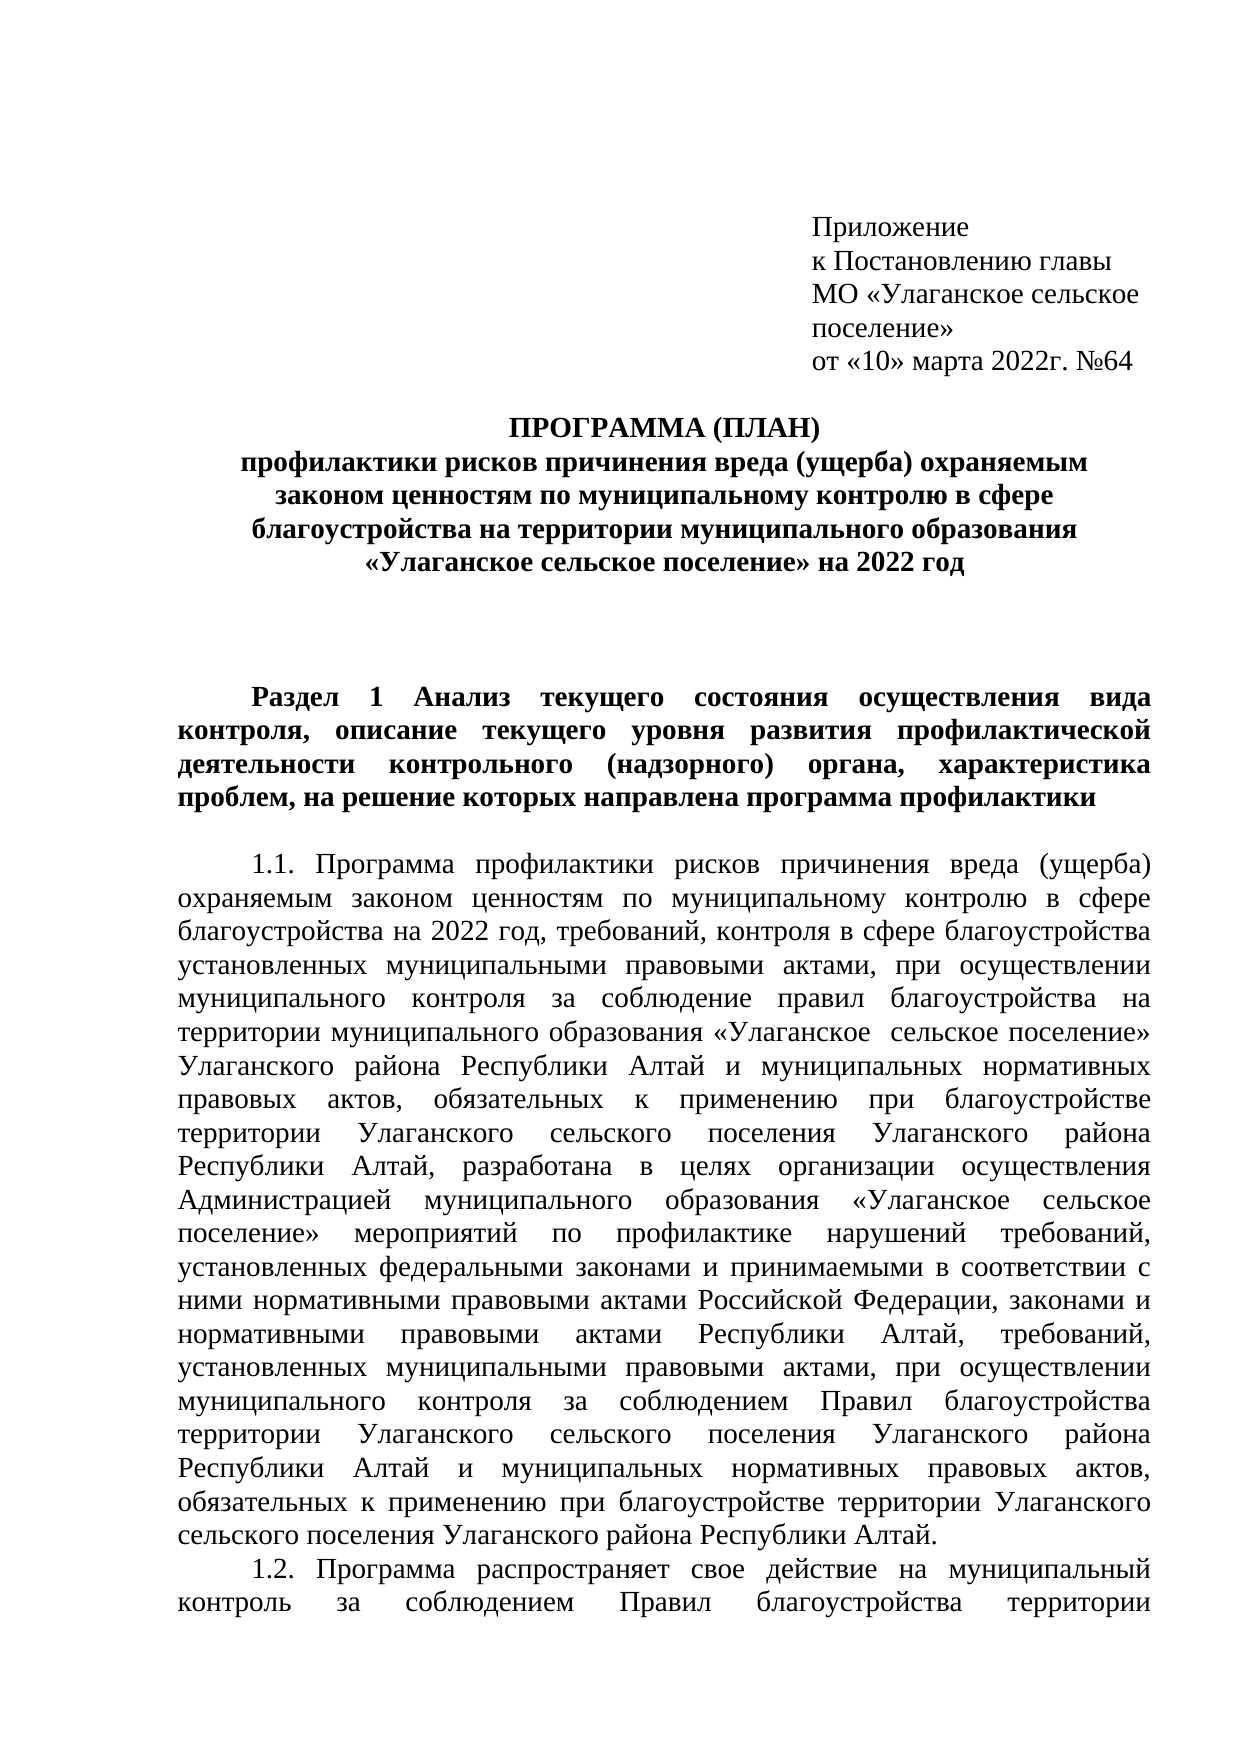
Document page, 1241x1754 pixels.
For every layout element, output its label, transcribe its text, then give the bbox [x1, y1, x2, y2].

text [177, 1551, 1152, 1618]
text к Постановлению главы [177, 243, 1152, 276]
text профилактики рисков причинения вреда (ущерба) охраняемым [177, 444, 1152, 477]
text 1.1. Программа профилактики рисков причинения вреда (ущерба) охраняемым законом ценностям по муниципальному контролю в сфере благоустройства на 2022 год, требований, контроля в сфере благоустройства установленных муниципальными правовыми актами, при осуществлении муниципального контроля за соблюдение правил благоустройства на территории муниципального образования «Улаганское сельское поселение» Улаганского района Республики Алтай и муниципальных нормативных правовых актов, обязательных к применению при благоустройстве территории Улаганского сельского поселения Улаганского района Республики Алтай, разработана в целях организации осуществления Администрацией муниципального образования «Улаганское сельское поселение» мероприятий по профилактике нарушений требований, установленных федеральными законами и принимаемыми в соответствии с ними нормативными правовыми актами Российской Федерации, законами и нормативными правовыми актами Республики Алтай, требований, установленных муниципальными правовыми актами, при осуществлении муниципального контроля за соблюдением Правил благоустройства территории Улаганского сельского поселения Улаганского района Республики Алтай и муниципальных нормативных правовых актов, обязательных к применению при благоустройстве территории Улаганского сельского поселения Улаганского района Республики Алтай. [177, 846, 1152, 1551]
text МО «Улаганское сельское [177, 276, 1152, 310]
text законом ценностям по муниципальному контролю в сфере благоустройства на территории муниципального образования «Улаганское сельское поселение» на 2022 год [177, 477, 1152, 578]
text Раздел 1 Анализ текущего состояния осуществления вида контроля, описание текущего уровня развития профилактической деятельности контрольного (надзорного) органа, характеристика проблем, на решение которых направлена программа профилактики [177, 679, 1152, 813]
text Приложение [177, 209, 1152, 243]
text поселение» [177, 310, 1152, 343]
text от «10» марта 2022г. №64 [177, 343, 1152, 377]
text ПРОГРАММА (ПЛАН) [177, 410, 1152, 444]
